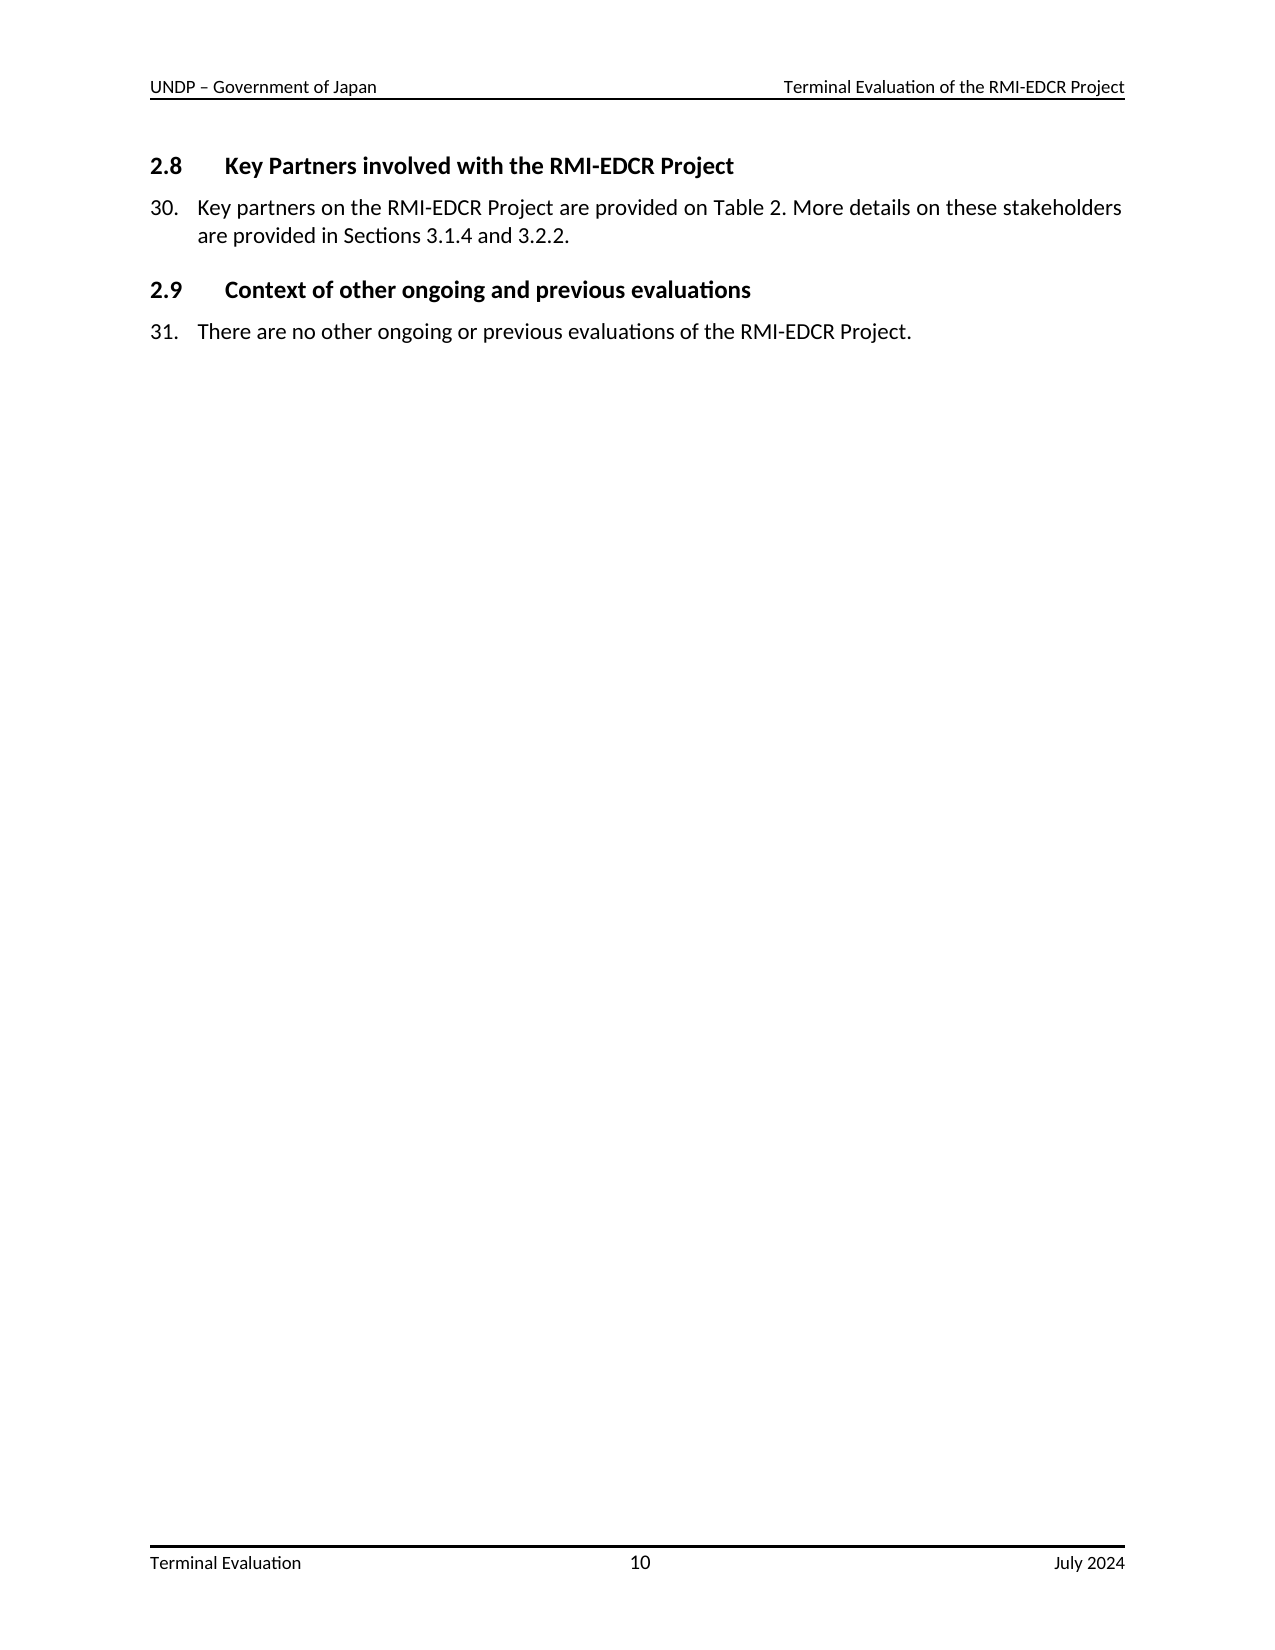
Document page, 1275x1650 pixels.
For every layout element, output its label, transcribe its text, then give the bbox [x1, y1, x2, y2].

list Key partners on the RMI-EDCR Project are provided on Table 2. More details on these stakeholders are provided in Sections 3.1.4 and 3.2.2. [150, 193, 1125, 249]
subtitle Context of other ongoing and previous evaluations [150, 274, 1125, 304]
subtitle Key Partners involved with the RMI-EDCR Project [150, 150, 1125, 181]
list There are no other ongoing or previous evaluations of the RMI-EDCR Project. [150, 317, 1125, 345]
